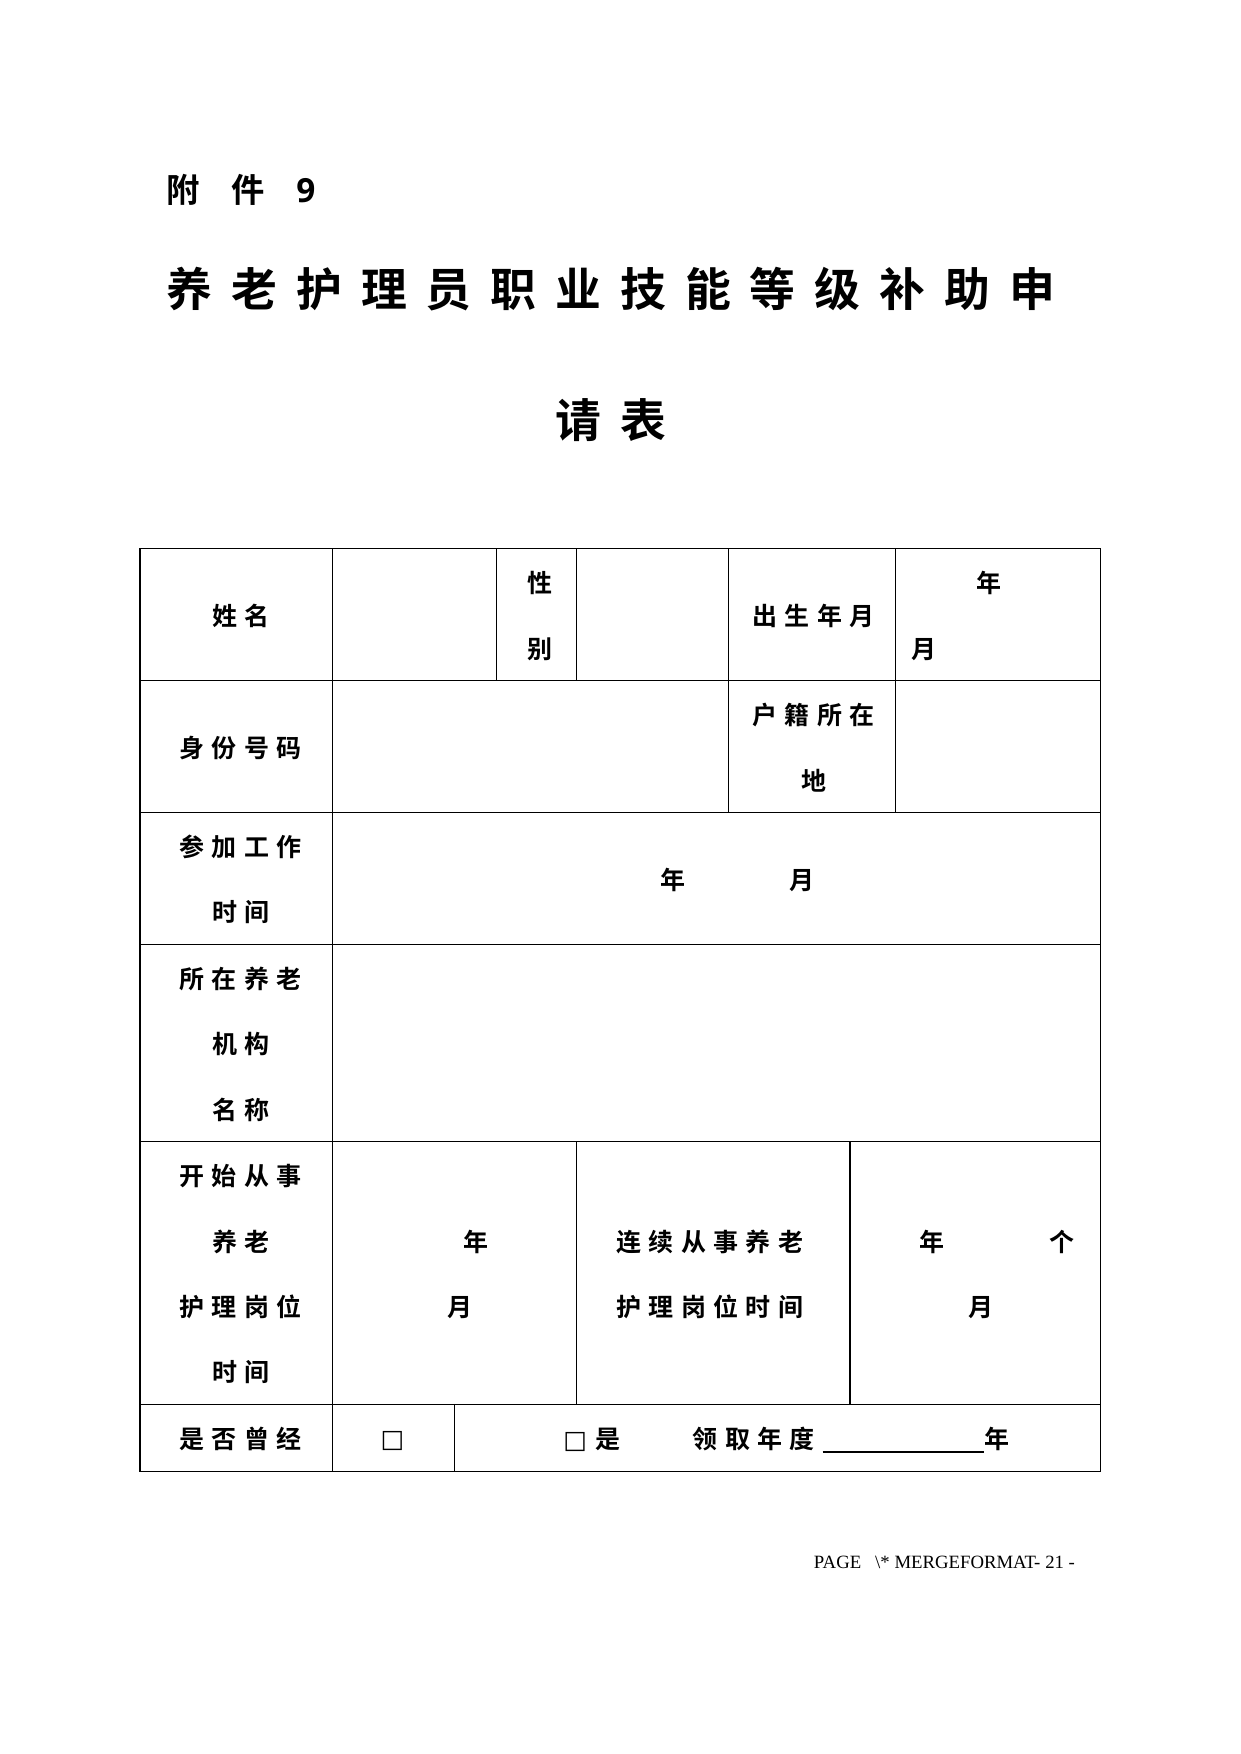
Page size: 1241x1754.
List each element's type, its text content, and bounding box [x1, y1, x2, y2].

table_cell 参加工作时间 [141, 813, 332, 944]
table_cell 年 个月 [851, 1142, 1100, 1404]
table_cell 年 月 [333, 813, 1100, 944]
table_cell 所在养老机构 名称 [141, 945, 332, 1141]
table_header 姓名 [141, 549, 332, 680]
table_cell 身份号码 [141, 681, 332, 812]
table_cell 连续从事养老 护理岗位时间 [577, 1142, 849, 1404]
table_cell □否 [333, 1405, 454, 1471]
text 附件9 [167, 156, 1074, 221]
table_cell [333, 945, 1100, 1141]
table_cell [333, 681, 728, 812]
table_cell □是 领取年度 年 金额 元 [455, 1405, 1100, 1471]
table_header 出生年月 [729, 549, 895, 680]
text 养老护理员职业技能等级补助申请表 [167, 221, 1074, 483]
table_cell 开始从事养老 护理岗位时间 [141, 1142, 332, 1404]
table_cell 年 月 [333, 1142, 576, 1404]
table_header [333, 549, 496, 680]
table_cell [896, 681, 1100, 812]
table_header 性别 [497, 549, 576, 680]
table_header 年 月 [896, 549, 1100, 680]
table_cell 是否曾经领取 岗位技能补贴 [141, 1405, 332, 1471]
table_header [577, 549, 728, 680]
table_cell 户籍所在地 [729, 681, 895, 812]
